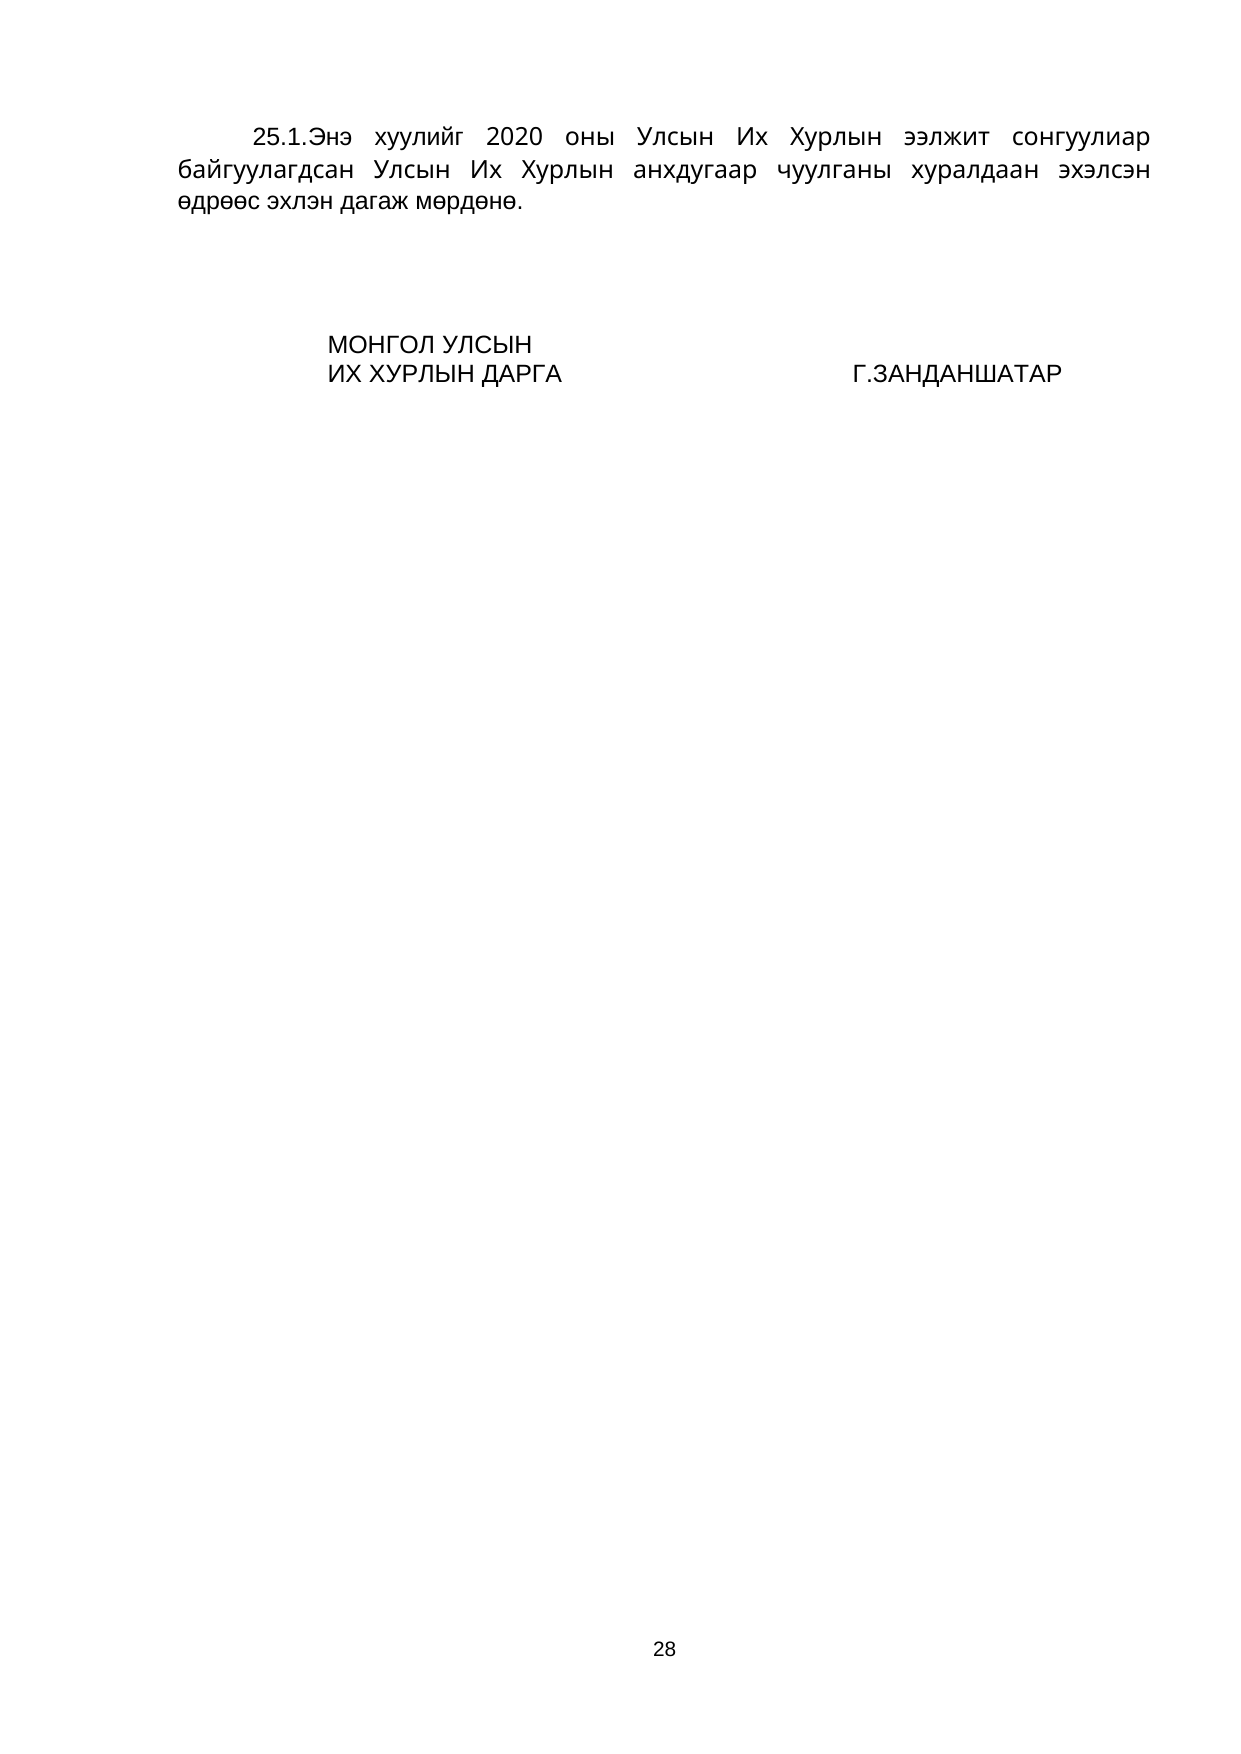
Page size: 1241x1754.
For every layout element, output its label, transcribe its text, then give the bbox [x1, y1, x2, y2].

text 25.1.Энэ хуулийг 2020 оны Улсын Их Хурлын ээлжит сонгуулиар байгуулагдсан Улсын Их Хурлын анхдугаар чуулганы хуралдаан эхэлсэн өдрөөс эхлэн дагаж мөрдөнө. [177, 118, 1152, 215]
text ИХ ХУРЛЫН ДАРГА Г.ЗАНДАНШАТАР [177, 359, 1152, 387]
text МОНГОЛ УЛСЫН [177, 330, 1152, 359]
